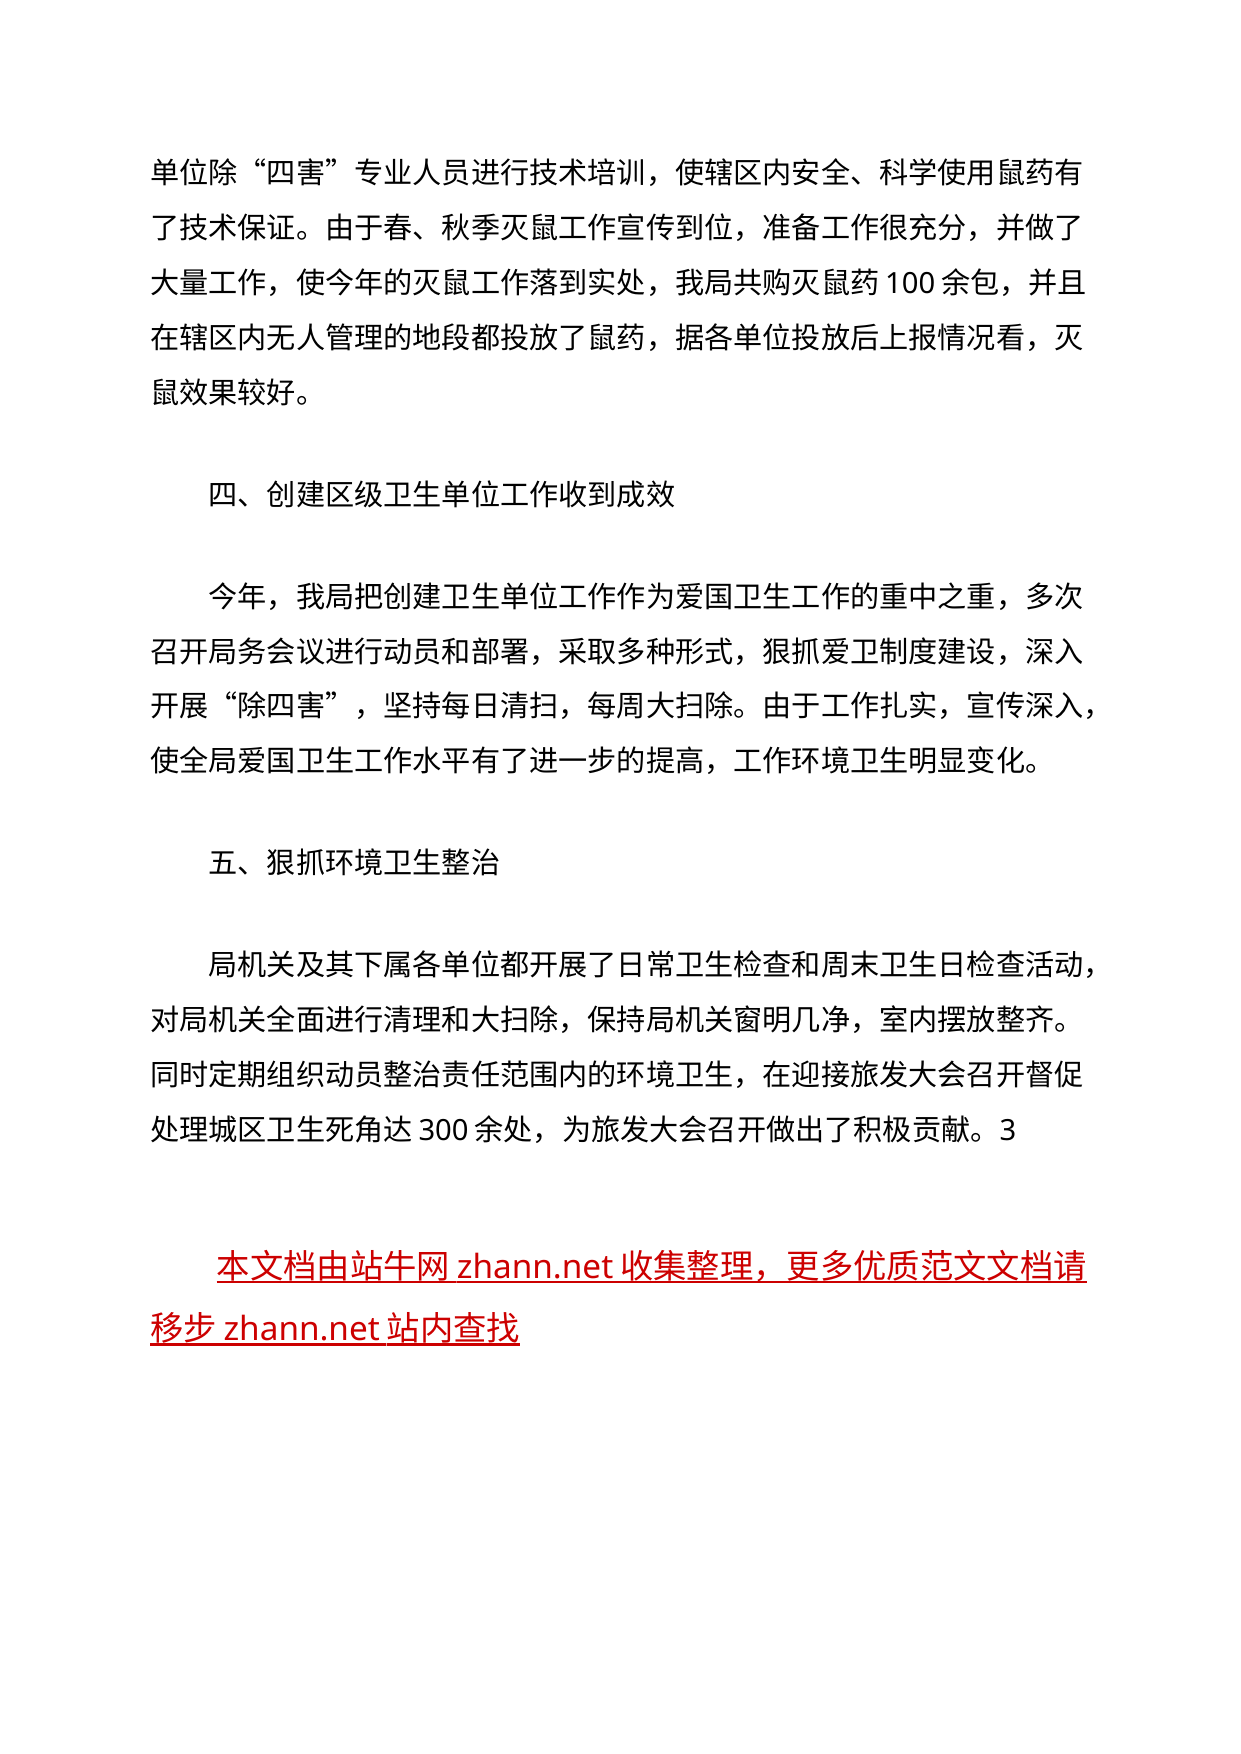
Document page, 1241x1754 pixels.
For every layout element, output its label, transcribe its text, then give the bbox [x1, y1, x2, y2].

text 今年，我局把创建卫生单位工作作为爱国卫生工作的重中之重，多次召开局务会议进行动员和部署，采取多种形式，狠抓爱卫制度建设，深入开展“除四害”，坚持每日清扫，每周大扫除。由于工作扎实，宣传深入，使全局爱国卫生工作水平有了进一步的提高，工作环境卫生明显变化。 [150, 573, 1090, 780]
text 局机关及其下属各单位都开展了日常卫生检查和周末卫生日检查活动，对局机关全面进行清理和大扫除，保持局机关窗明几净，室内摆放整齐。同时定期组织动员整治责任范围内的环境卫生，在迎接旅发大会召开督促处理城区卫生死角达300余处，为旅发大会召开做出了积极贡献。3 [150, 941, 1090, 1148]
text 本文档由站牛网zhann.net收集整理，更多优质范文文档请移步zhann.net站内查找 [150, 1239, 1090, 1351]
text 五、狠抓环境卫生整治 [150, 840, 1090, 882]
text 四、创建区级卫生单位工作收到成效 [150, 471, 1090, 514]
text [150, 150, 1090, 412]
